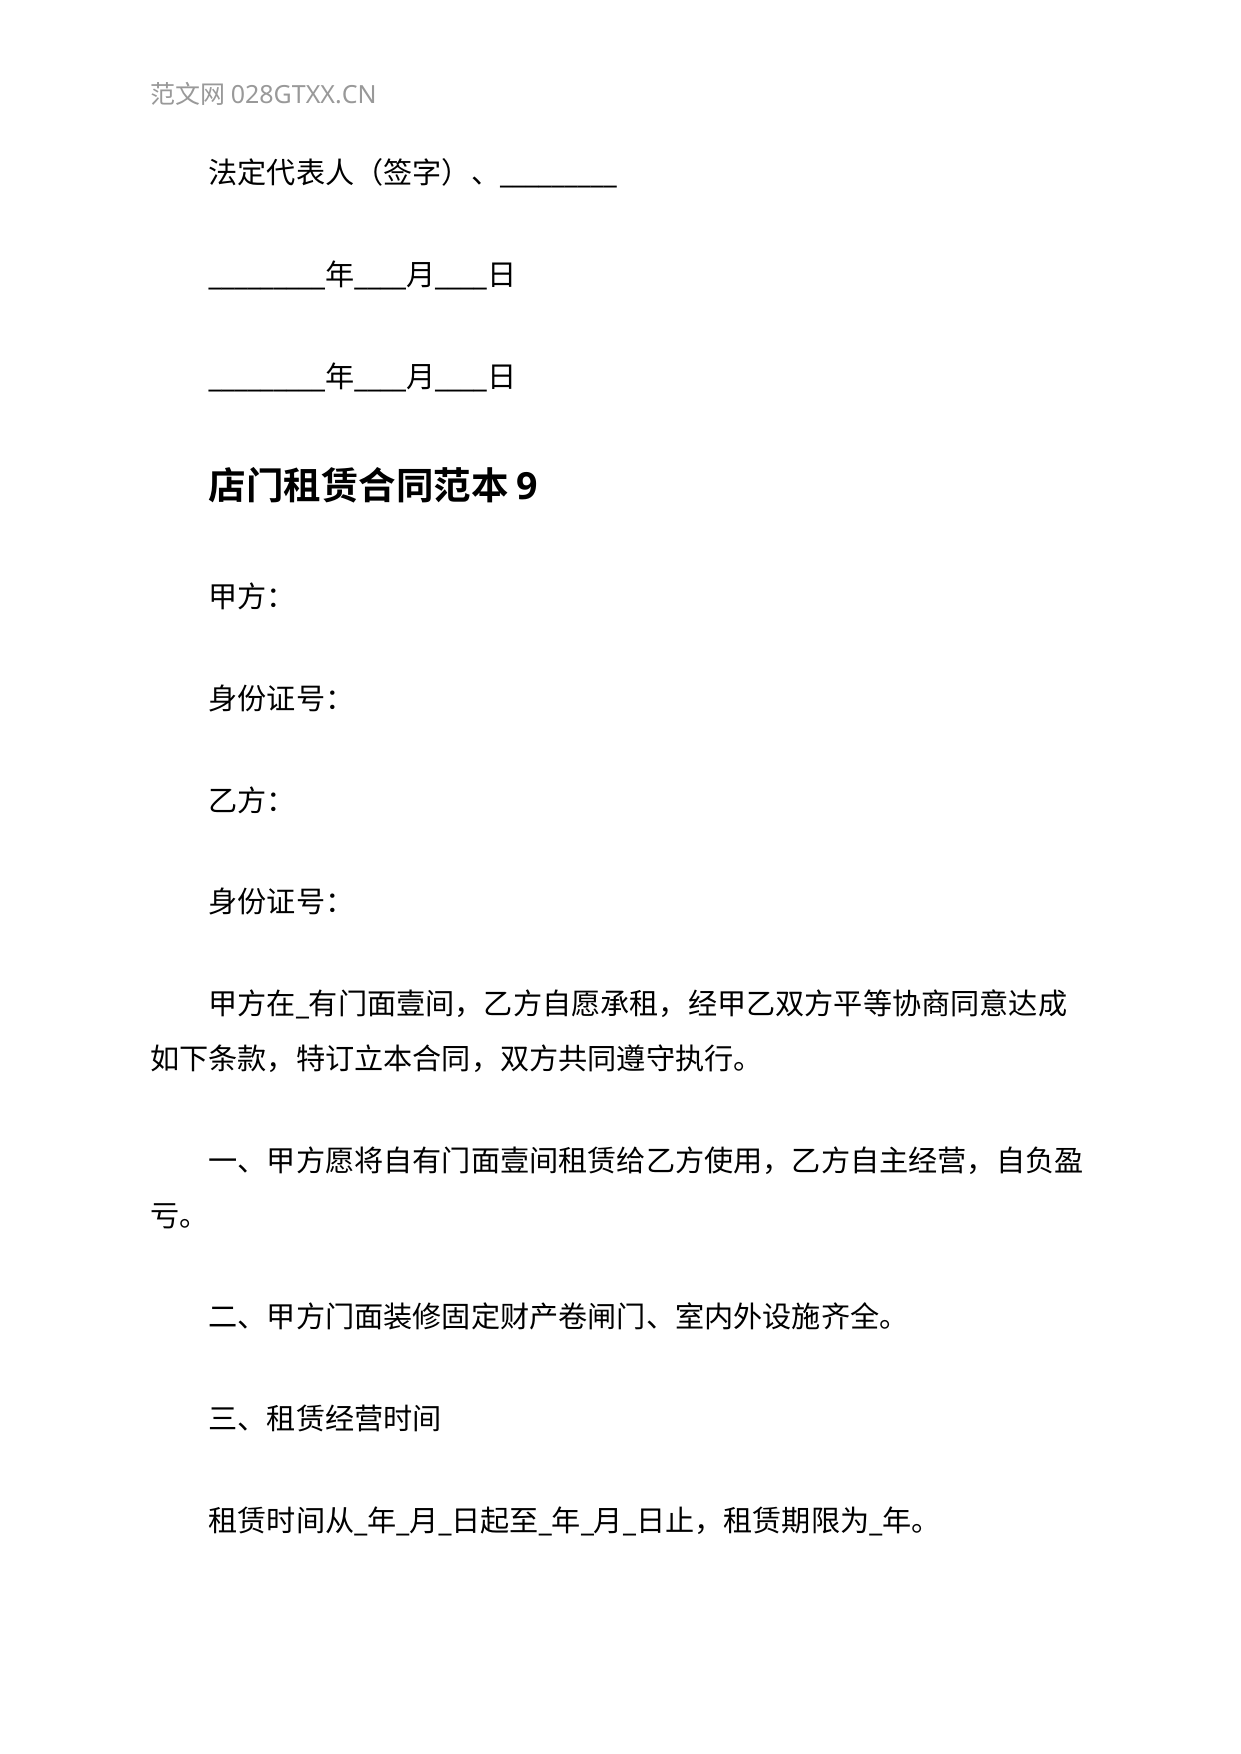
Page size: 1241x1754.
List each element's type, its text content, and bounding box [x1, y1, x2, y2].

text 甲方在_有门面壹间，乙方自愿承租，经甲乙双方平等协商同意达成如下条款，特订立本合同，双方共同遵守执行。 [150, 981, 1090, 1078]
text 店门租赁合同范本9 [150, 456, 1090, 510]
text 乙方： [150, 777, 1090, 819]
text _________年____月____日 [150, 354, 1090, 396]
text 身份证号： [150, 675, 1090, 718]
text 一、甲方愿将自有门面壹间租赁给乙方使用，乙方自主经营，自负盈亏。 [150, 1137, 1090, 1234]
text 法定代表人（签字）、_________ [150, 150, 1090, 192]
text 二、甲方门面装修固定财产卷闸门、室内外设施齐全。 [150, 1294, 1090, 1336]
text 三、租赁经营时间 [150, 1396, 1090, 1438]
text 身份证号： [150, 879, 1090, 921]
text _________年____月____日 [150, 252, 1090, 294]
text 租赁时间从_年_月_日起至_年_月_日止，租赁期限为_年。 [150, 1498, 1090, 1540]
text 甲方： [150, 573, 1090, 616]
